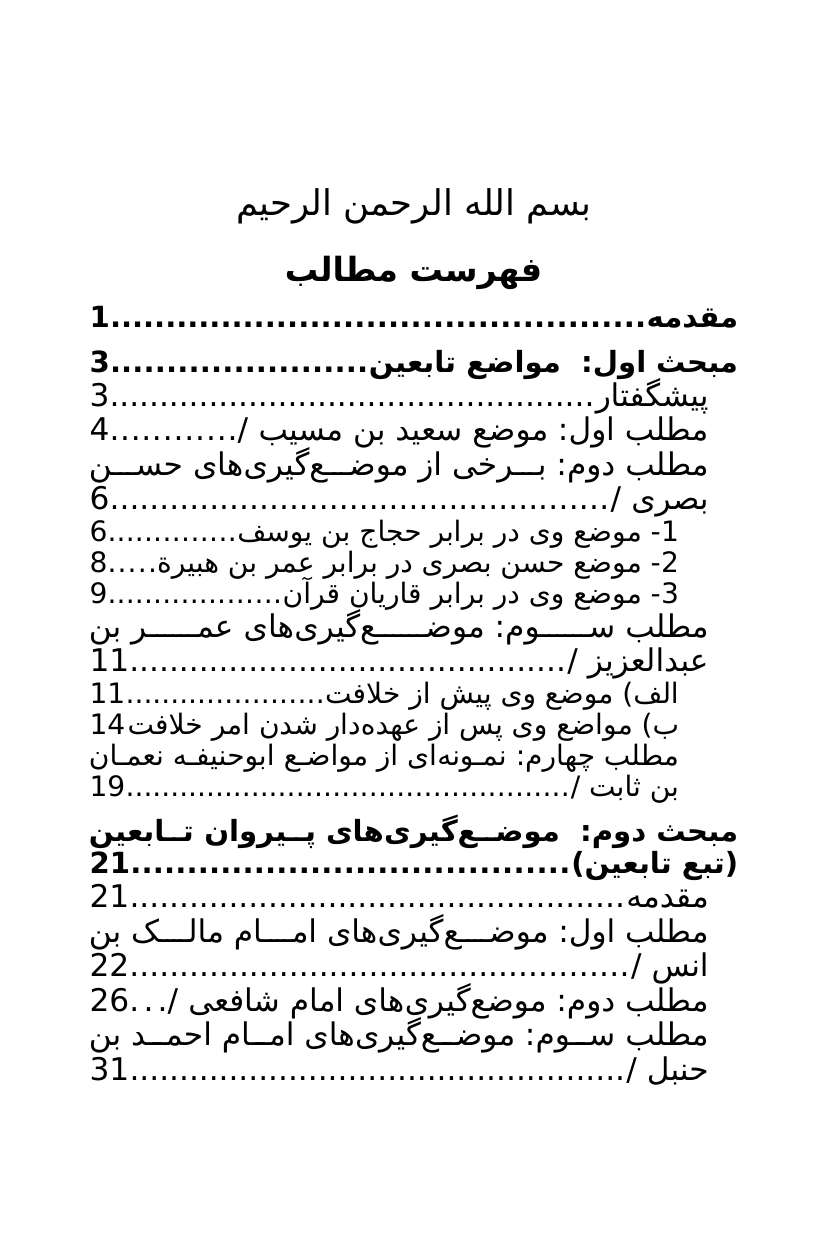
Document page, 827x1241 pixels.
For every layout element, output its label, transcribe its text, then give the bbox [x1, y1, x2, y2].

text بسم الله الرحمن الرحیم [89, 182, 738, 223]
text مطلب دوم: موضع‌گیری‌های امام شافعی / 26 [89, 984, 708, 1018]
text مطلب سوم: موضع‌گیری‌های امام احمد بن حنبل / 31 [89, 1018, 708, 1087]
text ب) مواضع‌ وی پس از عهده‌دار شدن امر خلافت 14 [89, 710, 679, 741]
text پیشگفتار 3 [89, 379, 708, 413]
text 2- موضع حسن بصری در برابر عمر بن هبیرة 8 [89, 548, 679, 579]
text مطلب سوم: موضع‌گیری‌های عمر بن عبدالعزیز / 11 [89, 610, 708, 679]
text مبحث اول: مواضع‌ تابعین 3 [89, 346, 738, 379]
text مقدمه 21 [89, 880, 708, 914]
text 1- موضع وی در برابر حجاج بن یوسف 6 [89, 517, 679, 548]
text مبحث دوم: موضع‌گیری‌های پیروان تابعین (تبع تابعین) 21 [89, 816, 738, 880]
text فهرست مطالب [89, 250, 738, 289]
text مطلب اول: موضع سعید بن مسیب / 4 [89, 413, 708, 448]
text 3- موضع وی در برابر قاریان قرآن 9 [89, 579, 679, 610]
text مطلب چهارم: نمونه‌ای از مواضع‌ ابوحنیفه نعمان بن ثابت / 19 [89, 741, 679, 803]
text مطلب اول: موضع‌گیری‌های امام مالک بن انس / 22 [89, 914, 708, 984]
text مقدمه 1 [89, 302, 738, 334]
text الف) موضع وی پیش از خلافت 11 [89, 679, 679, 710]
text مطلب دوم: برخی از موضع‌گیری‌های حسن بصری / 6 [89, 448, 708, 517]
